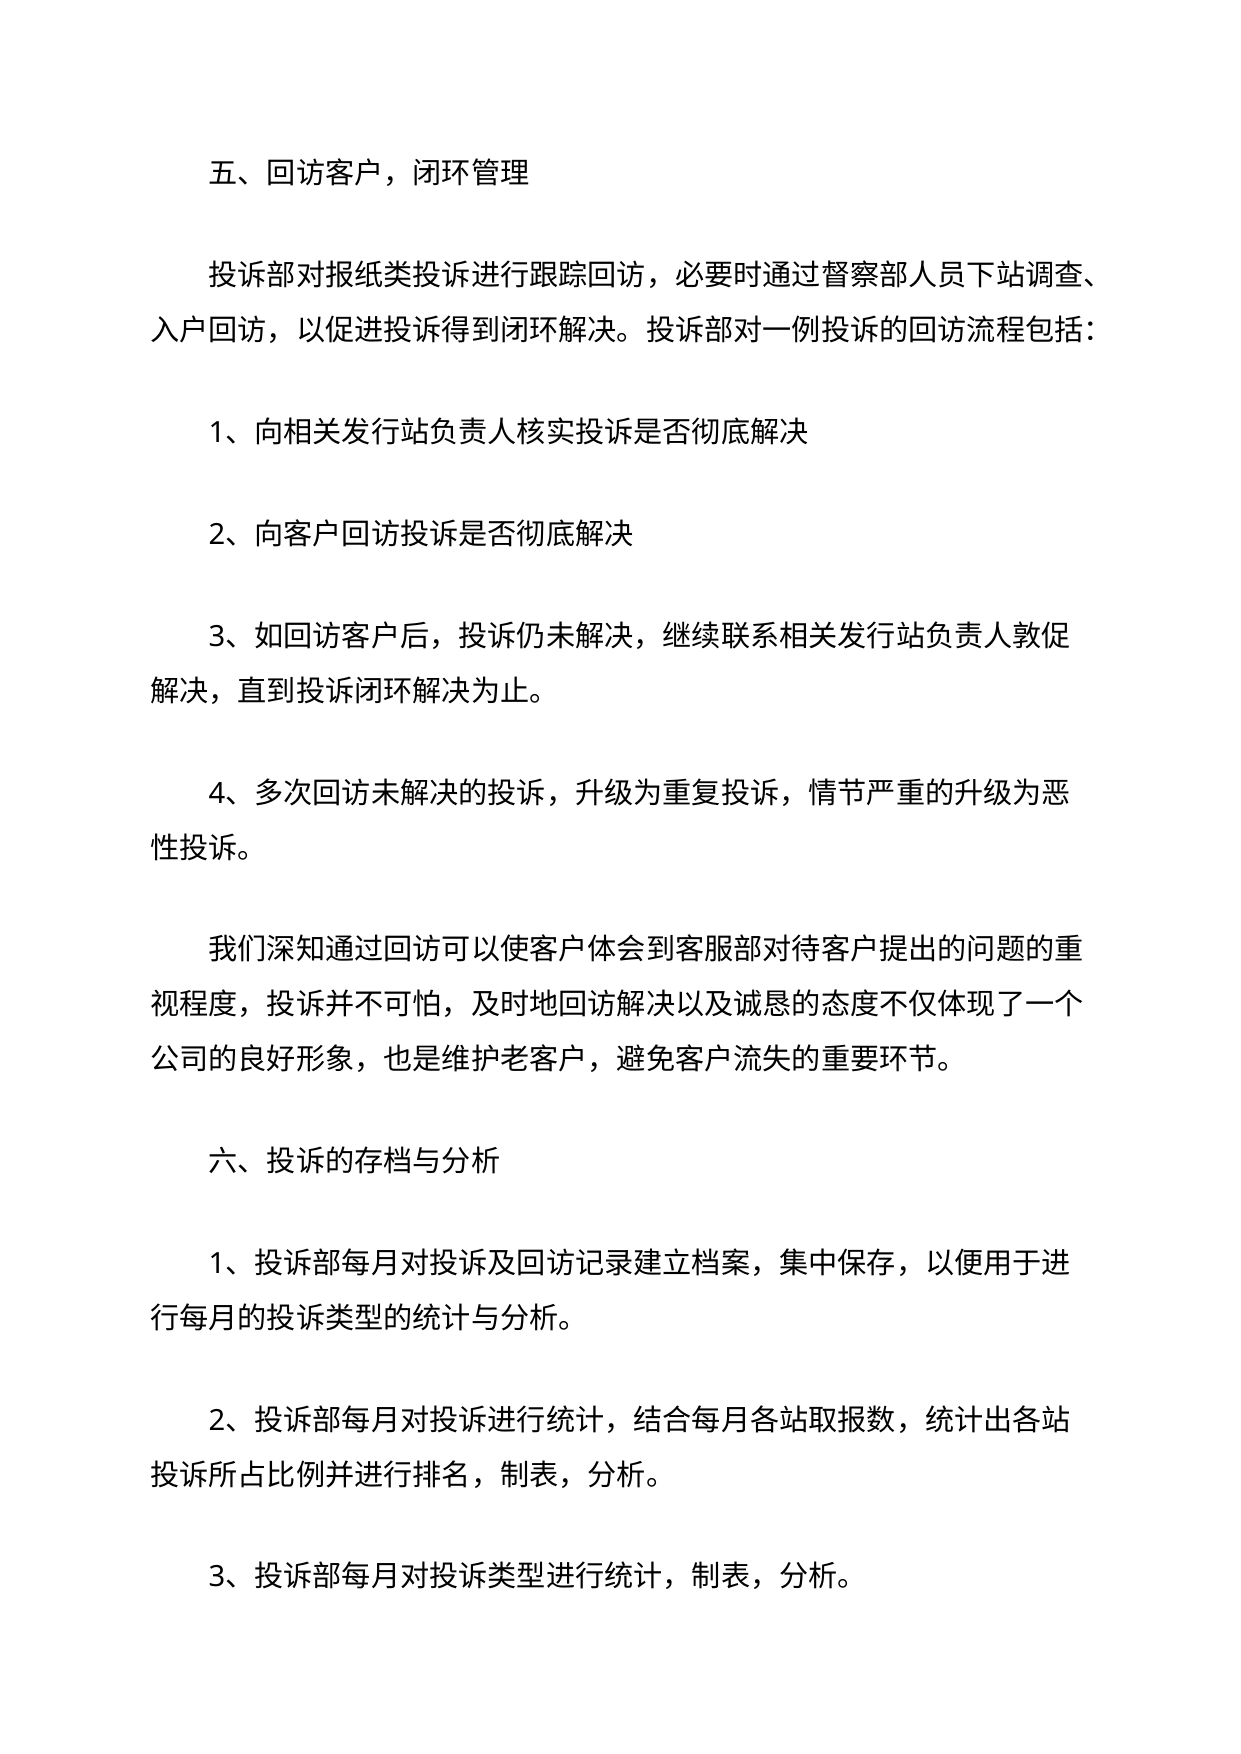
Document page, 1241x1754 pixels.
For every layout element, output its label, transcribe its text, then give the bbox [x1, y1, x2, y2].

text 六、投诉的存档与分析 [150, 1137, 1090, 1180]
text 2、向客户回访投诉是否彻底解决 [150, 510, 1090, 553]
text 3、投诉部每月对投诉类型进行统计，制表，分析。 [150, 1553, 1090, 1595]
text 3、如回访客户后，投诉仍未解决，继续联系相关发行站负责人敦促解决，直到投诉闭环解决为止。 [150, 612, 1090, 710]
text 我们深知通过回访可以使客户体会到客服部对待客户提出的问题的重视程度，投诉并不可怕，及时地回访解决以及诚恳的态度不仅体现了一个公司的良好形象，也是维护老客户，避免客户流失的重要环节。 [150, 926, 1090, 1078]
text 五、回访客户，闭环管理 [150, 150, 1090, 192]
text 2、投诉部每月对投诉进行统计，结合每月各站取报数，统计出各站投诉所占比例并进行排名，制表，分析。 [150, 1396, 1090, 1493]
text 4、多次回访未解决的投诉，升级为重复投诉，情节严重的升级为恶性投诉。 [150, 769, 1090, 866]
text 投诉部对报纸类投诉进行跟踪回访，必要时通过督察部人员下站调查、入户回访，以促进投诉得到闭环解决。投诉部对一例投诉的回访流程包括： [150, 252, 1090, 349]
text 1、投诉部每月对投诉及回访记录建立档案，集中保存，以便用于进行每月的投诉类型的统计与分析。 [150, 1239, 1090, 1337]
text 1、向相关发行站负责人核实投诉是否彻底解决 [150, 408, 1090, 451]
